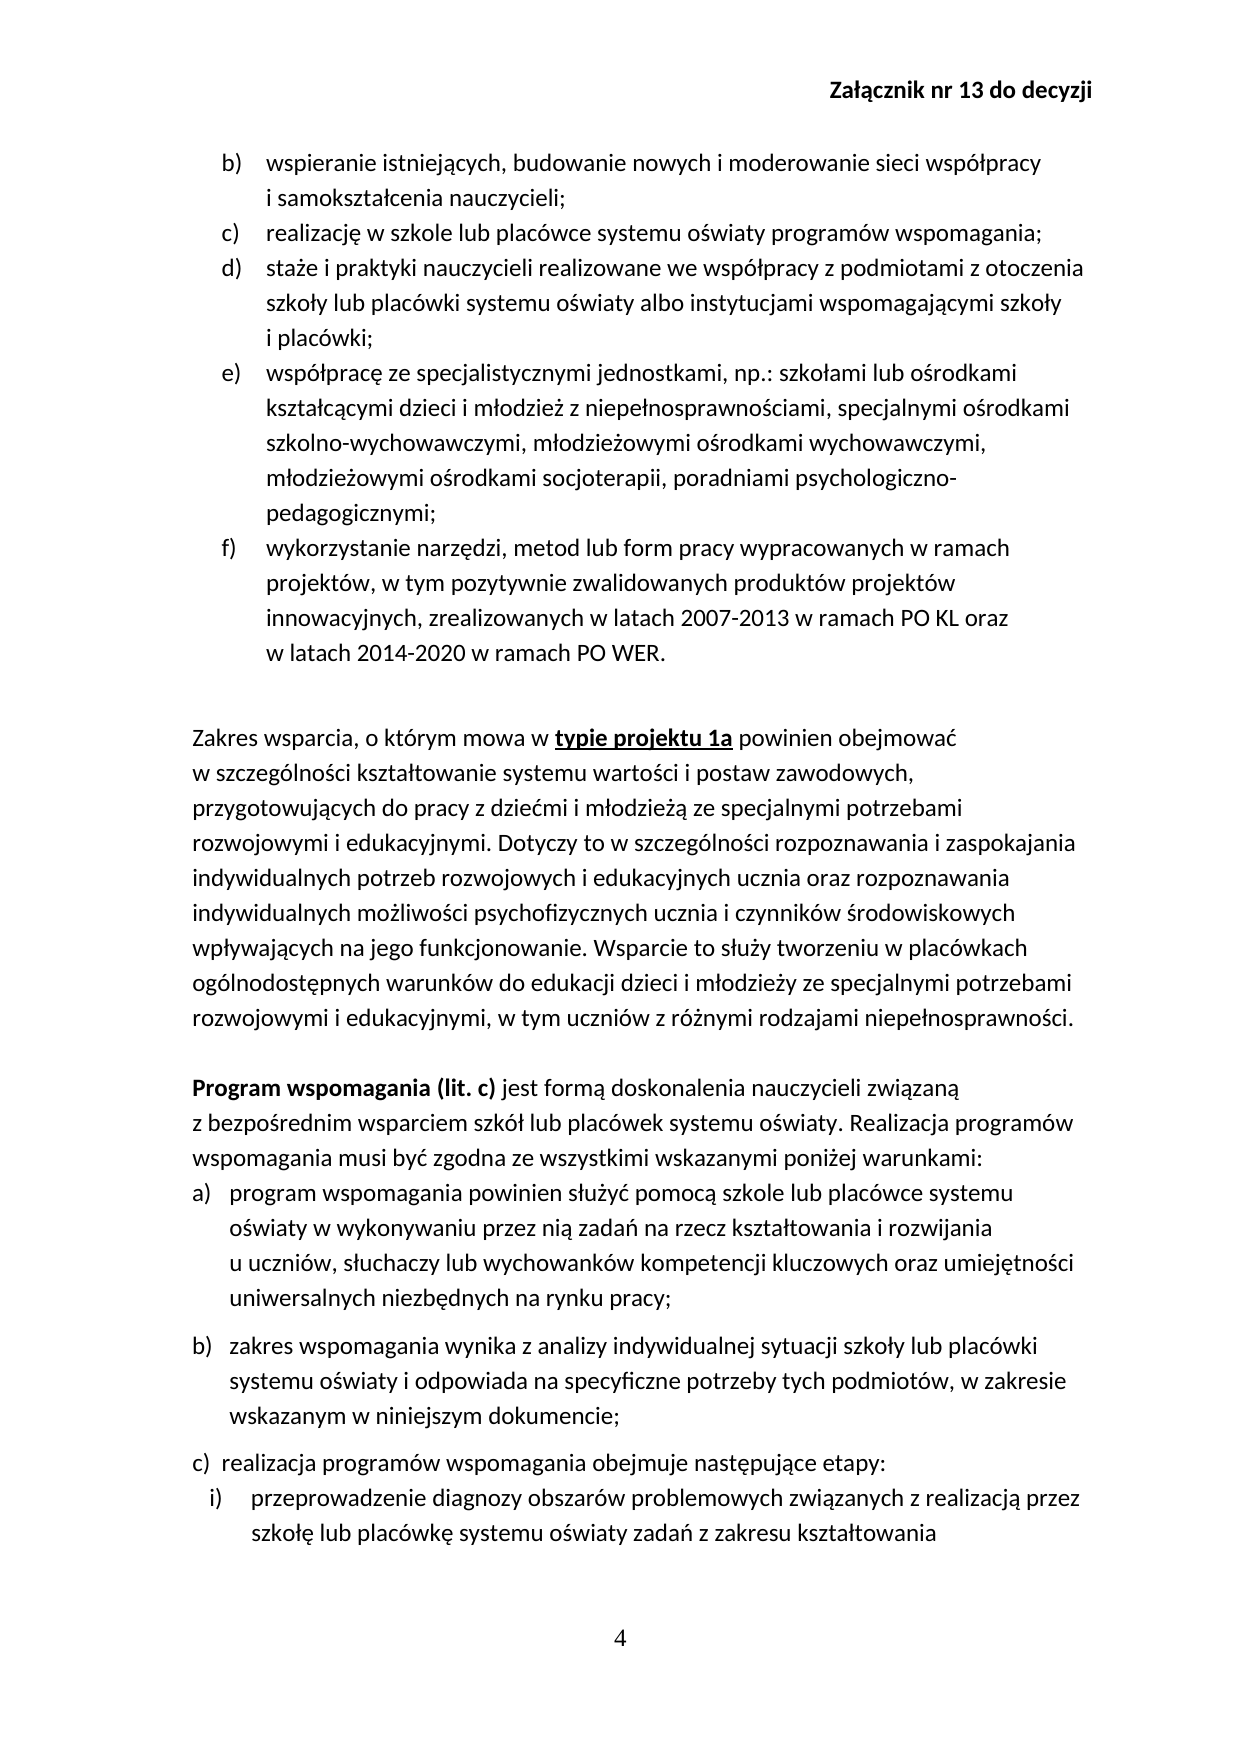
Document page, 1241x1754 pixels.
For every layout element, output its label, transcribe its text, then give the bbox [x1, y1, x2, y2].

list zakres wspomagania wynika z analizy indywidualnej sytuacji szkoły lub placówki systemu oświaty i odpowiada na specyficzne potrzeby tych podmiotów, w zakresie wskazanym w niniejszym dokumencie; [192, 1330, 1093, 1430]
list wspieranie istniejących, budowanie nowych i moderowanie sieci współpracy i samokształcenia nauczycieli; [221, 148, 1093, 213]
list program wspomagania powinien służyć pomocą szkole lub placówce systemu oświaty w wykonywaniu przez nią zadań na rzecz kształtowania i rozwijania u uczniów, słuchaczy lub wychowanków kompetencji kluczowych oraz umiejętności uniwersalnych niezbędnych na rynku pracy; [192, 1177, 1093, 1313]
text Program wspomagania (lit. c) jest formą doskonalenia nauczycieli związaną z bezpośrednim wsparciem szkół lub placówek systemu oświaty. Realizacja programów wspomagania musi być zgodna ze wszystkimi wskazanymi poniżej warunkami: [192, 1072, 1093, 1173]
list staże i praktyki nauczycieli realizowane we współpracy z podmiotami z otoczenia szkoły lub placówki systemu oświaty albo instytucjami wspomagającymi szkoły i placówki; [221, 253, 1093, 353]
text c) realizacja programów wspomagania obejmuje następujące etapy: [148, 1447, 1093, 1478]
list wykorzystanie narzędzi, metod lub form pracy wypracowanych w ramach projektów, w tym pozytywnie zwalidowanych produktów projektów innowacyjnych, zrealizowanych w latach 2007-2013 w ramach PO KL oraz w latach 2014-2020 w ramach PO WER. [221, 533, 1093, 668]
list współpracę ze specjalistycznymi jednostkami, np.: szkołami lub ośrodkami kształcącymi dzieci i młodzież z niepełnosprawnościami, specjalnymi ośrodkami szkolno-wychowawczymi, młodzieżowymi ośrodkami wychowawczymi, młodzieżowymi ośrodkami socjoterapii, poradniami psychologiczno-pedagogicznymi; [221, 358, 1093, 528]
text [209, 1482, 1093, 1548]
list realizację w szkole lub placówce systemu oświaty programów wspomagania; [221, 218, 1093, 248]
text Zakres wsparcia, o którym mowa w typie projektu 1a powinien obejmować w szczególności kształtowanie systemu wartości i postaw zawodowych, przygotowujących do pracy z dziećmi i młodzieżą ze specjalnymi potrzebami rozwojowymi i edukacyjnymi. Dotyczy to w szczególności rozpoznawania i zaspokajania indywidualnych potrzeb rozwojowych i edukacyjnych ucznia oraz rozpoznawania indywidualnych możliwości psychofizycznych ucznia i czynników środowiskowych wpływających na jego funkcjonowanie. Wsparcie to służy tworzeniu w placówkach ogólnodostępnych warunków do edukacji dzieci i młodzieży ze specjalnymi potrzebami rozwojowymi i edukacyjnymi, w tym uczniów z różnymi rodzajami niepełnosprawności. [192, 722, 1093, 1033]
